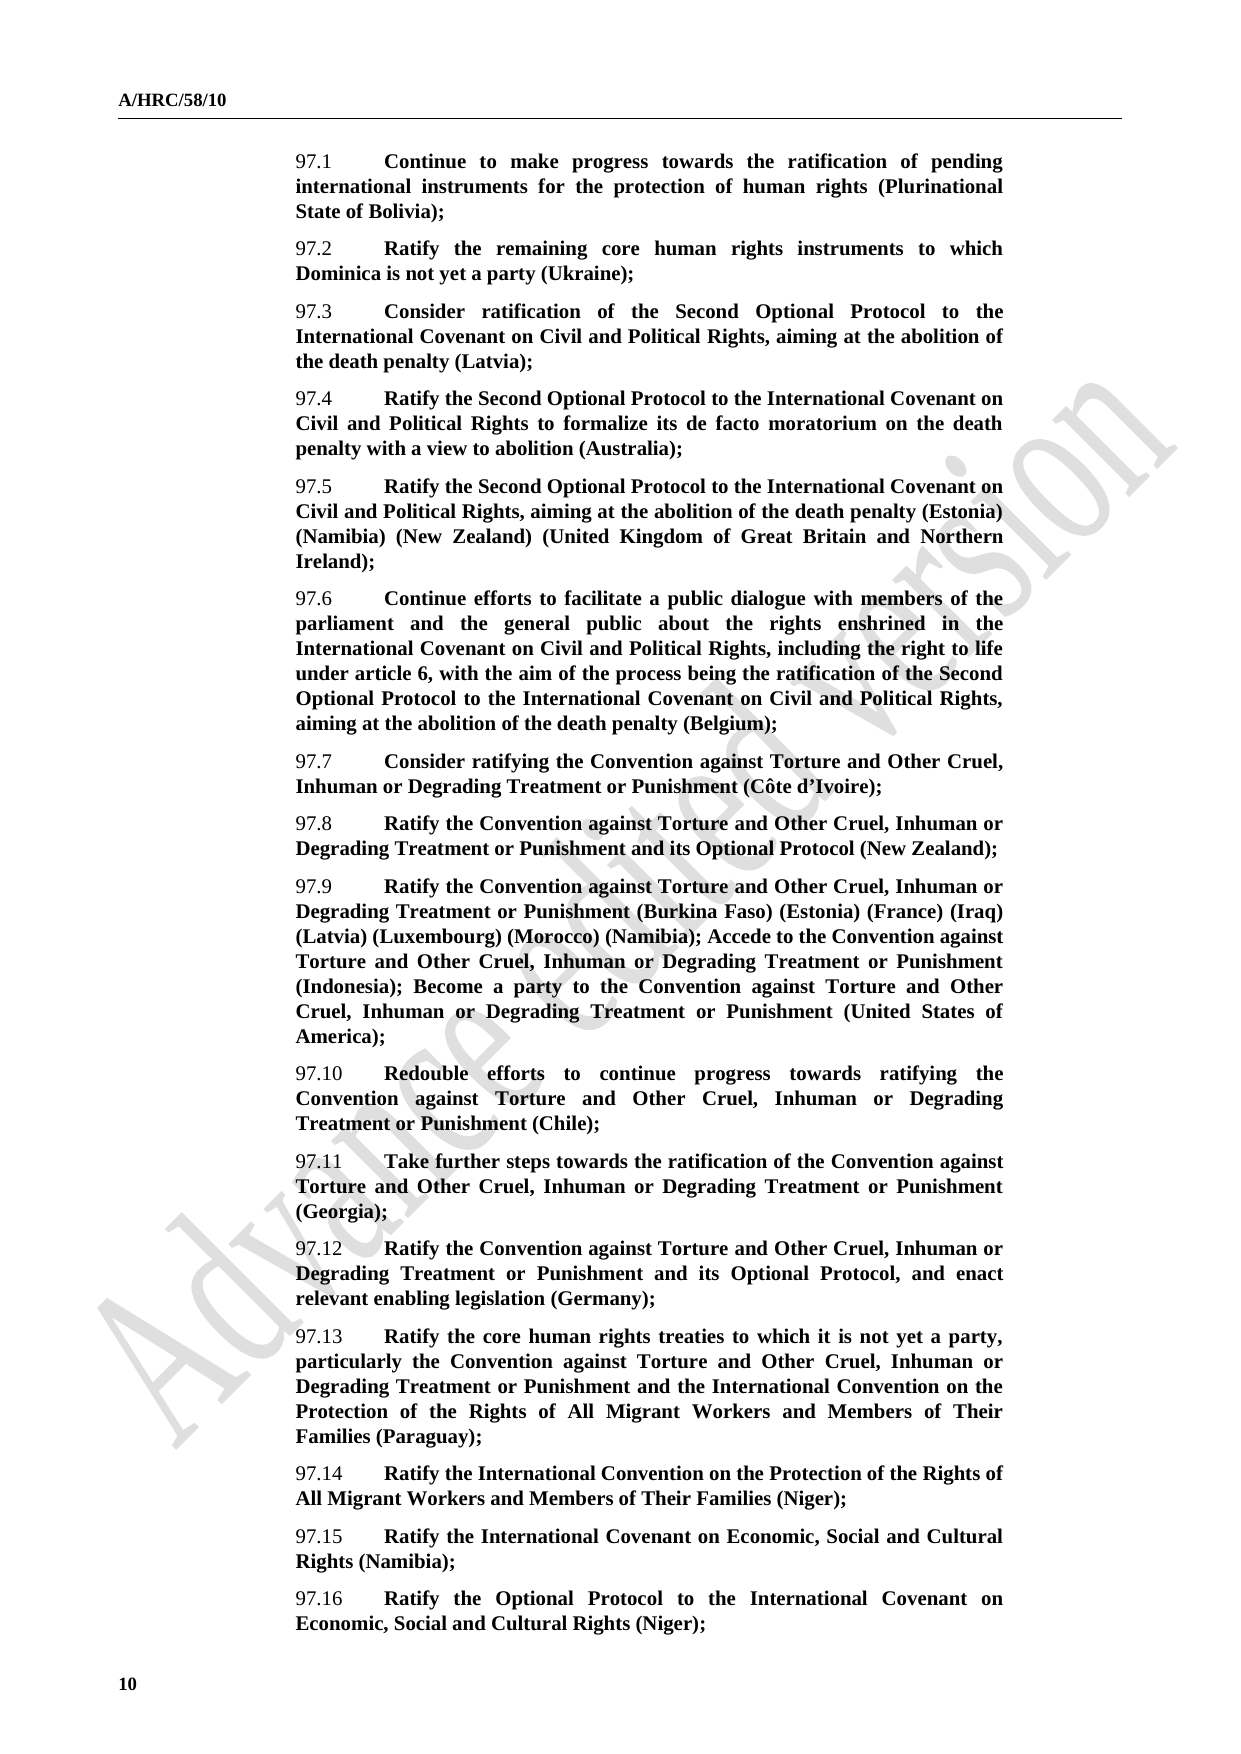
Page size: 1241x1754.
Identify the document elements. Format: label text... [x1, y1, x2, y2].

text 97.4 Ratify the Second Optional Protocol to the International Covenant on Civil and Political Rights to formalize its de facto moratorium on the death penalty with a view to abolition (Australia); [295, 385, 1004, 460]
text 97.7 Consider ratifying the Convention against Torture and Other Cruel, Inhuman or Degrading Treatment or Punishment (Côte d’Ivoire); [295, 748, 1004, 798]
text 97.13 Ratify the core human rights treaties to which it is not yet a party, particularly the Convention against Torture and Other Cruel, Inhuman or Degrading Treatment or Punishment and the International Convention on the Protection of the Rights of All Migrant Workers and Members of Their Families (Paraguay); [295, 1323, 1004, 1448]
text 97.10 Redouble efforts to continue progress towards ratifying the Convention against Torture and Other Cruel, Inhuman or Degrading Treatment or Punishment (Chile); [295, 1060, 1004, 1135]
text 97.1 Continue to make progress towards the ratification of pending international instruments for the protection of human rights (Plurinational State of Bolivia); [295, 148, 1004, 223]
text 97.3 Consider ratification of the Second Optional Protocol to the International Covenant on Civil and Political Rights, aiming at the abolition of the death penalty (Latvia); [295, 298, 1004, 373]
text 97.6 Continue efforts to facilitate a public dialogue with members of the parliament and the general public about the rights enshrined in the International Covenant on Civil and Political Rights, including the right to life under article 6, with the aim of the process being the ratification of the Second Optional Protocol to the International Covenant on Civil and Political Rights, aiming at the abolition of the death penalty (Belgium); [295, 585, 1004, 735]
text 97.14 Ratify the International Convention on the Protection of the Rights of All Migrant Workers and Members of Their Families (Niger); [295, 1460, 1004, 1510]
text 97.12 Ratify the Convention against Torture and Other Cruel, Inhuman or Degrading Treatment or Punishment and its Optional Protocol, and enact relevant enabling legislation (Germany); [295, 1235, 1004, 1310]
text 97.8 Ratify the Convention against Torture and Other Cruel, Inhuman or Degrading Treatment or Punishment and its Optional Protocol (New Zealand); [295, 810, 1004, 860]
text 97.5 Ratify the Second Optional Protocol to the International Covenant on Civil and Political Rights, aiming at the abolition of the death penalty (Estonia) (Namibia) (New Zealand) (United Kingdom of Great Britain and Northern Ireland); [295, 473, 1004, 573]
text 97.15 Ratify the International Covenant on Economic, Social and Cultural Rights (Namibia); [295, 1523, 1004, 1573]
text 97.16 Ratify the Optional Protocol to the International Covenant on Economic, Social and Cultural Rights (Niger); [295, 1585, 1004, 1635]
text 97.11 Take further steps towards the ratification of the Convention against Torture and Other Cruel, Inhuman or Degrading Treatment or Punishment (Georgia); [295, 1148, 1004, 1223]
text 97.9 Ratify the Convention against Torture and Other Cruel, Inhuman or Degrading Treatment or Punishment (Burkina Faso) (Estonia) (France) (Iraq) (Latvia) (Luxembourg) (Morocco) (Namibia); Accede to the Convention against Torture and Other Cruel, Inhuman or Degrading Treatment or Punishment (Indonesia); Become a party to the Convention against Torture and Other Cruel, Inhuman or Degrading Treatment or Punishment (United States of America); [295, 873, 1004, 1048]
text 97.2 Ratify the remaining core human rights instruments to which Dominica is not yet a party (Ukraine); [295, 235, 1004, 285]
